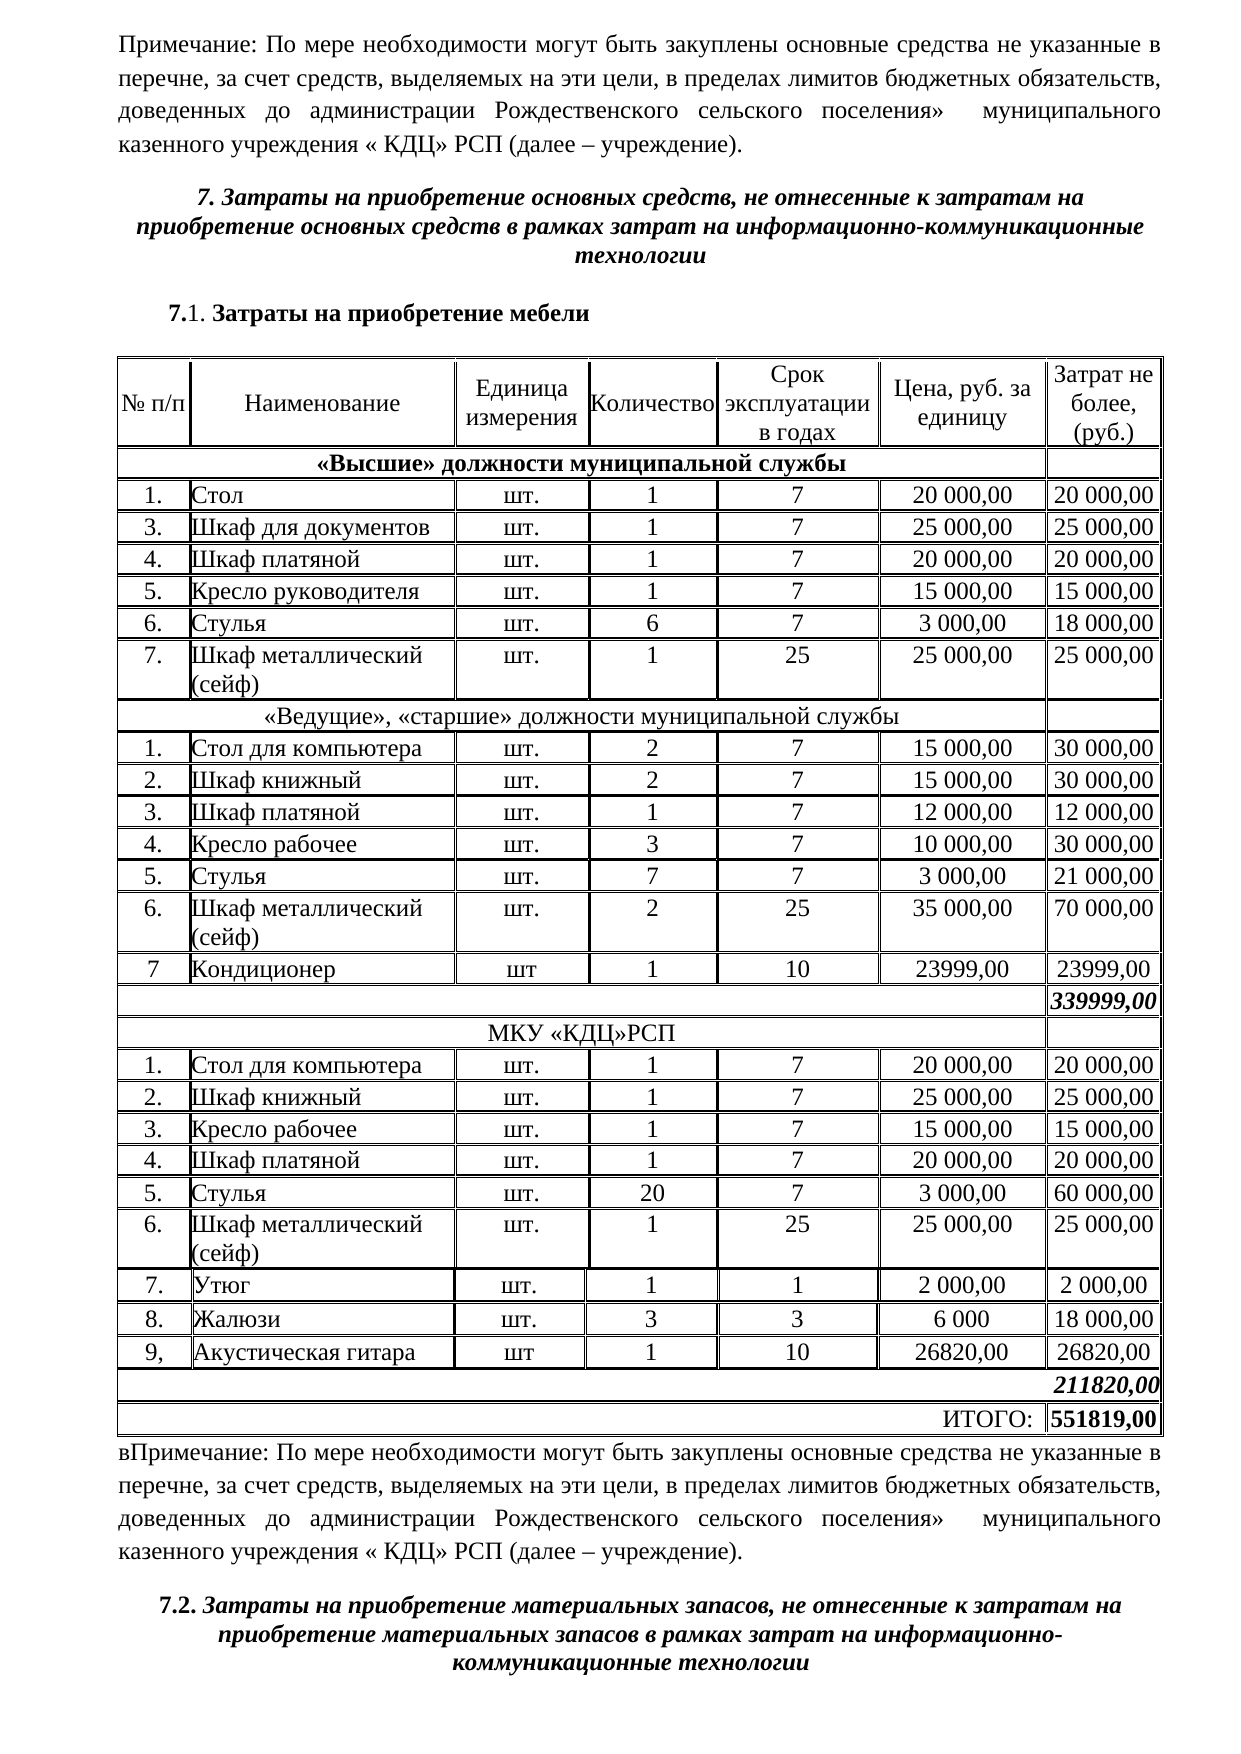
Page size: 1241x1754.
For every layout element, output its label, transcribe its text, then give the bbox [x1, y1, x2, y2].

table_header Затрат не более, (руб.) [1047, 359, 1160, 445]
table_cell 1 [591, 641, 716, 698]
table_cell 15 000,00 [1048, 573, 1161, 605]
table_cell шт. [457, 1050, 588, 1078]
table_cell МКУ «КДЦ»РСП [118, 1018, 1045, 1046]
table_cell [1048, 445, 1161, 477]
table_cell 551819,00 [1047, 1400, 1161, 1434]
table_cell Шкаф металлический (сейф) [192, 1210, 454, 1267]
table_cell 25 [719, 641, 878, 698]
table_cell 3 000,00 [881, 861, 1045, 890]
table_cell Шкаф книжный [192, 765, 454, 794]
table_cell 1. [118, 1050, 189, 1078]
table_cell Стулья [192, 609, 454, 637]
table_cell Шкаф для документов [192, 513, 454, 541]
table_cell 3. [118, 1114, 189, 1142]
table_cell 2 000,00 [881, 1270, 1045, 1300]
table_cell 3 000,00 [881, 1178, 1045, 1206]
table_cell 20 000,00 [881, 1146, 1045, 1174]
table_cell 25 000,00 [1048, 637, 1161, 698]
table_cell Стол [192, 481, 454, 509]
table_cell «Высшие» должности муниципальной службы [118, 449, 1045, 477]
table_cell Жалюзи [194, 1304, 453, 1334]
table_cell шт. [457, 861, 588, 890]
table_cell шт. [457, 829, 588, 858]
table_cell 10 [720, 1337, 876, 1367]
table_cell Стол для компьютера [192, 733, 454, 762]
table_header Цена, руб. за единицу [880, 359, 1047, 445]
table_cell 3 [591, 829, 716, 858]
table_cell 7 [719, 861, 878, 890]
table_cell 20 000,00 [881, 1050, 1045, 1078]
table_cell 6 000 [880, 1304, 1045, 1334]
table_cell 25 [719, 1210, 878, 1267]
table_cell Стол для компьютера [192, 1050, 454, 1078]
text 7.1. Затраты на приобретение мебели [118, 298, 1162, 327]
table_cell 25 000,00 [881, 1082, 1045, 1110]
table_cell 2 [591, 893, 716, 951]
table_cell 15 000,00 [881, 1114, 1045, 1142]
table_cell 1. [118, 733, 189, 762]
table_cell 15 000,00 [1048, 1110, 1161, 1142]
table_cell 1 [587, 1270, 717, 1300]
table_cell 25 000,00 [1048, 1206, 1161, 1267]
table_cell шт. [457, 1146, 588, 1174]
table_cell 35 000,00 [881, 893, 1045, 951]
table_cell 211820,00 [118, 1367, 1160, 1400]
table_cell 7 [719, 829, 878, 858]
table_cell 25 000,00 [881, 641, 1045, 698]
table_cell Шкаф платяной [192, 545, 454, 573]
table_cell 18 000,00 [1048, 605, 1161, 637]
table_cell 20 000,00 [881, 481, 1045, 509]
table_cell 30 000,00 [1048, 730, 1160, 762]
table_cell 1 [720, 1270, 877, 1300]
table_cell шт. [457, 641, 588, 698]
table_cell 20 000,00 [1048, 477, 1161, 509]
table_cell шт. [457, 733, 588, 762]
table_cell 30 000,00 [1047, 826, 1162, 858]
table_cell 7 [719, 797, 878, 826]
table_cell 3. [118, 797, 189, 826]
table_cell 60 000,00 [1048, 1174, 1161, 1206]
table_cell 5. [118, 577, 189, 605]
table_cell 25 000,00 [881, 1210, 1045, 1267]
table_cell 6. [118, 893, 189, 951]
table_cell шт. [456, 1270, 584, 1300]
table_cell 10 [719, 954, 878, 982]
table_cell 2 [591, 765, 716, 794]
table_cell 1 [591, 1082, 716, 1110]
table_header Наименование [190, 359, 456, 445]
table_cell 10 000,00 [881, 829, 1045, 858]
table_cell 1 [591, 545, 716, 573]
table_cell Шкаф металлический (сейф) [192, 893, 454, 951]
table_cell Шкаф металлический (сейф) [192, 641, 454, 698]
table_cell [118, 986, 1045, 1014]
table_cell шт. [457, 1082, 588, 1110]
table_header Срок эксплуатации в годах [717, 359, 879, 445]
table_header № п/п [118, 359, 190, 445]
table_cell 2. [118, 765, 189, 794]
table_cell 1. [118, 481, 189, 509]
table_cell 2. [118, 1082, 189, 1110]
table_cell 1 [591, 1050, 716, 1078]
table_cell 8. [118, 1304, 191, 1334]
table_cell Кресло рабочее [192, 1114, 454, 1142]
table_cell шт. [457, 481, 588, 509]
table_cell 4. [118, 545, 189, 573]
text Примечание: По мере необходимости могут быть закуплены основные средства не указанные в перечне, за счет средств, выделяемых на эти цели, в пределах лимитов бюджетных обязательств, доведенных до администрации Рождественского сельского поселения» муниципального казенного учреждения « КДЦ» РСП (далее – учреждение). [118, 29, 1162, 157]
table_cell 18 000,00 [1048, 1300, 1161, 1334]
table_cell Шкаф платяной [192, 797, 454, 826]
table_cell 30 000,00 [1047, 762, 1162, 794]
table_cell шт. [457, 1210, 588, 1267]
table_cell шт. [457, 545, 588, 573]
table_cell Шкаф книжный [192, 1082, 454, 1110]
table_cell шт. [457, 1178, 588, 1206]
table_cell 3 [720, 1304, 876, 1334]
table_cell 23999,00 [1047, 951, 1162, 982]
table_cell 7 [719, 1114, 878, 1142]
table_cell 7 [719, 513, 878, 541]
table_cell 12 000,00 [881, 797, 1045, 826]
table_cell шт [457, 954, 588, 982]
table_cell шт. [457, 765, 588, 794]
table_cell [1048, 1015, 1161, 1046]
table_cell 4. [118, 829, 189, 858]
table_cell 3. [118, 513, 189, 541]
table_cell 70 000,00 [1047, 890, 1162, 951]
table_cell Стулья [192, 861, 454, 890]
table_cell 339999,00 [1048, 983, 1161, 1014]
text вПримечание: По мере необходимости могут быть закуплены основные средства не указанные в перечне, за счет средств, выделяемых на эти цели, в пределах лимитов бюджетных обязательств, доведенных до администрации Рождественского сельского поселения» муниципального казенного учреждения « КДЦ» РСП (далее – учреждение). [118, 1437, 1162, 1565]
table_cell Стулья [192, 1178, 454, 1206]
table_cell Кресло руководителя [192, 577, 454, 605]
table_cell 7 [719, 609, 878, 637]
table_cell шт. [456, 1304, 584, 1334]
table_cell шт. [457, 513, 588, 541]
table_cell 7. [118, 641, 189, 698]
table_cell 5. [118, 861, 189, 890]
table_cell 25 [719, 893, 878, 951]
table_cell 1 [591, 513, 716, 541]
table_cell 7 [719, 577, 878, 605]
table_cell 6. [118, 609, 189, 637]
table_cell 7 [719, 1050, 878, 1078]
table_cell Кресло рабочее [192, 829, 454, 858]
table_cell 7 [719, 765, 878, 794]
text 7. Затраты на приобретение основных средств, не отнесенные к затратам на приобретение основных средств в рамках затрат на информационно-коммуникационные технологии [118, 182, 1162, 269]
table_cell 1 [591, 797, 716, 826]
table_cell шт. [457, 797, 588, 826]
table_cell шт. [457, 609, 588, 637]
table_cell 3 [587, 1304, 716, 1334]
table_cell шт. [457, 1114, 588, 1142]
table_cell 5. [118, 1178, 189, 1206]
text 7.2. Затраты на приобретение материальных запасов, не отнесенные к затратам на приобретение материальных запасов в рамках затрат на информационно-коммуникационные технологии [118, 1590, 1162, 1676]
table_cell 2 [591, 733, 716, 762]
table_cell шт. [457, 577, 588, 605]
table_cell 25 000,00 [881, 513, 1045, 541]
table_header Количество [589, 357, 717, 445]
table_cell 20 000,00 [1048, 1046, 1161, 1078]
table_cell 26820,00 [880, 1337, 1045, 1367]
table_cell 23999,00 [881, 954, 1045, 982]
table_cell Акустическая гитара [194, 1337, 453, 1367]
table_cell 7 [719, 1082, 878, 1110]
table_cell 7 [591, 861, 716, 890]
table_cell 6. [118, 1210, 189, 1267]
table_cell 15 000,00 [881, 765, 1045, 794]
table_cell 4. [118, 1146, 189, 1174]
table_cell 3 000,00 [881, 609, 1045, 637]
table_cell 1 [591, 577, 716, 605]
table_cell 1 [591, 1114, 716, 1142]
table_cell 7 [719, 1178, 878, 1206]
table_cell 20 000,00 [881, 545, 1045, 573]
table_cell шт [456, 1337, 584, 1367]
table_cell 7 [719, 481, 878, 509]
table_cell 1 [591, 1146, 716, 1174]
table_cell [1048, 698, 1162, 730]
table_cell 9, [118, 1337, 191, 1367]
table_cell 7. [118, 1270, 191, 1300]
table_cell 26820,00 [1047, 1334, 1162, 1367]
table_cell 1 [591, 1210, 716, 1267]
table_cell 25 000,00 [1048, 1079, 1161, 1110]
table_cell шт. [457, 893, 588, 951]
table_cell 12 000,00 [1048, 794, 1160, 826]
table_cell 25 000,00 [1048, 509, 1161, 541]
table_cell 21 000,00 [1048, 858, 1162, 890]
table_cell 7 [719, 545, 878, 573]
table_cell ИТОГО: [118, 1404, 1047, 1434]
table_cell 15 000,00 [881, 733, 1045, 762]
table_header Единица измерения [456, 357, 589, 445]
table_cell 1 [591, 954, 716, 982]
table_cell Утюг [194, 1270, 453, 1300]
table_cell «Ведущие», «старшие» должности муниципальной службы [118, 701, 1045, 730]
table_cell 7 [719, 733, 878, 762]
table_cell 20 000,00 [1048, 541, 1161, 573]
table_cell 6 [591, 609, 716, 637]
table_cell Кондиционер [192, 954, 454, 982]
table_cell 7 [118, 954, 189, 982]
table_cell 20 [591, 1178, 716, 1206]
table_cell 7 [719, 1146, 878, 1174]
table_cell 15 000,00 [881, 577, 1045, 605]
table_cell 1 [587, 1337, 716, 1367]
table_cell 20 000,00 [1048, 1143, 1161, 1174]
table_cell Шкаф платяной [192, 1146, 454, 1174]
table_cell 1 [591, 481, 716, 509]
table_cell 2 000,00 [1048, 1267, 1160, 1300]
